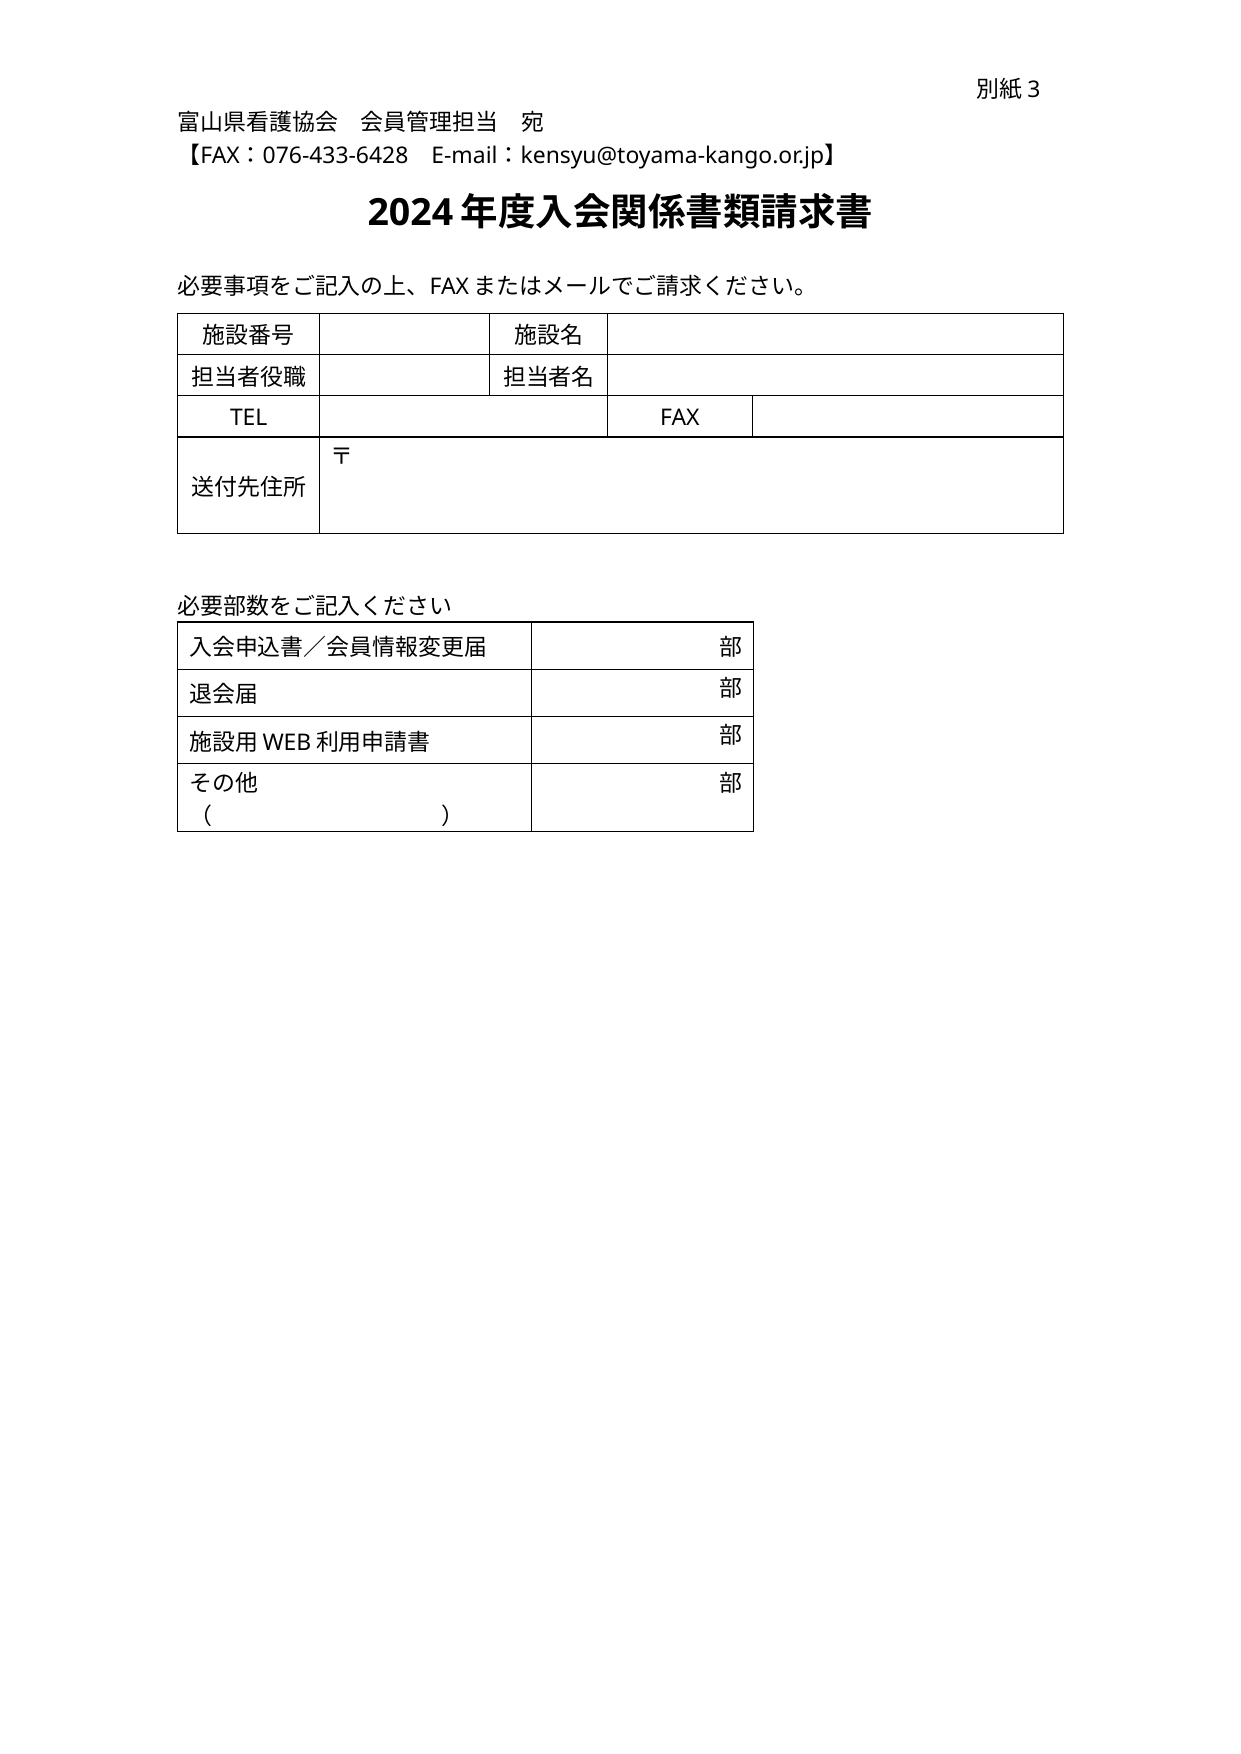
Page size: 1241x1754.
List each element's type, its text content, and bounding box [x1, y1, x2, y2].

table_cell 担当者役職 [178, 355, 319, 395]
table_cell [320, 355, 489, 395]
table_cell 〒 [320, 438, 1063, 533]
text 必要部数をご記入ください [177, 588, 1063, 621]
table_cell FAX [608, 396, 752, 436]
table_cell 部 [532, 764, 753, 831]
table_cell その他 （ ） [178, 764, 531, 831]
table_cell 部 [532, 717, 753, 763]
table_header 施設名 [490, 314, 607, 354]
table_cell [753, 396, 1063, 436]
text 富山県看護協会 会員管理担当 宛 [177, 104, 1063, 137]
table_cell 送付先住所 [178, 438, 319, 533]
table_cell 担当者名 [490, 355, 607, 395]
table_cell [320, 396, 607, 436]
text 必要事項をご記入の上、FAXまたはメールでご請求ください。 [177, 268, 1063, 301]
table_cell TEL [178, 396, 319, 436]
table_cell 部 [532, 670, 753, 716]
table_cell [608, 355, 1063, 395]
table_cell 施設用WEB利用申請書 [178, 717, 531, 763]
table_header [608, 314, 1063, 354]
table_header 入会申込書／会員情報変更届 [178, 623, 531, 669]
table_header 部 [532, 623, 753, 669]
text 【FAX：076-433-6428 E-mail：kensyu@toyama-kango.or.jp】 [177, 137, 1063, 171]
text 2024年度入会関係書類請求書 [177, 182, 1063, 236]
table_cell 退会届 [178, 670, 531, 716]
text 別紙3 [177, 71, 1040, 104]
table_header [320, 314, 489, 354]
table_header 施設番号 [178, 314, 319, 354]
